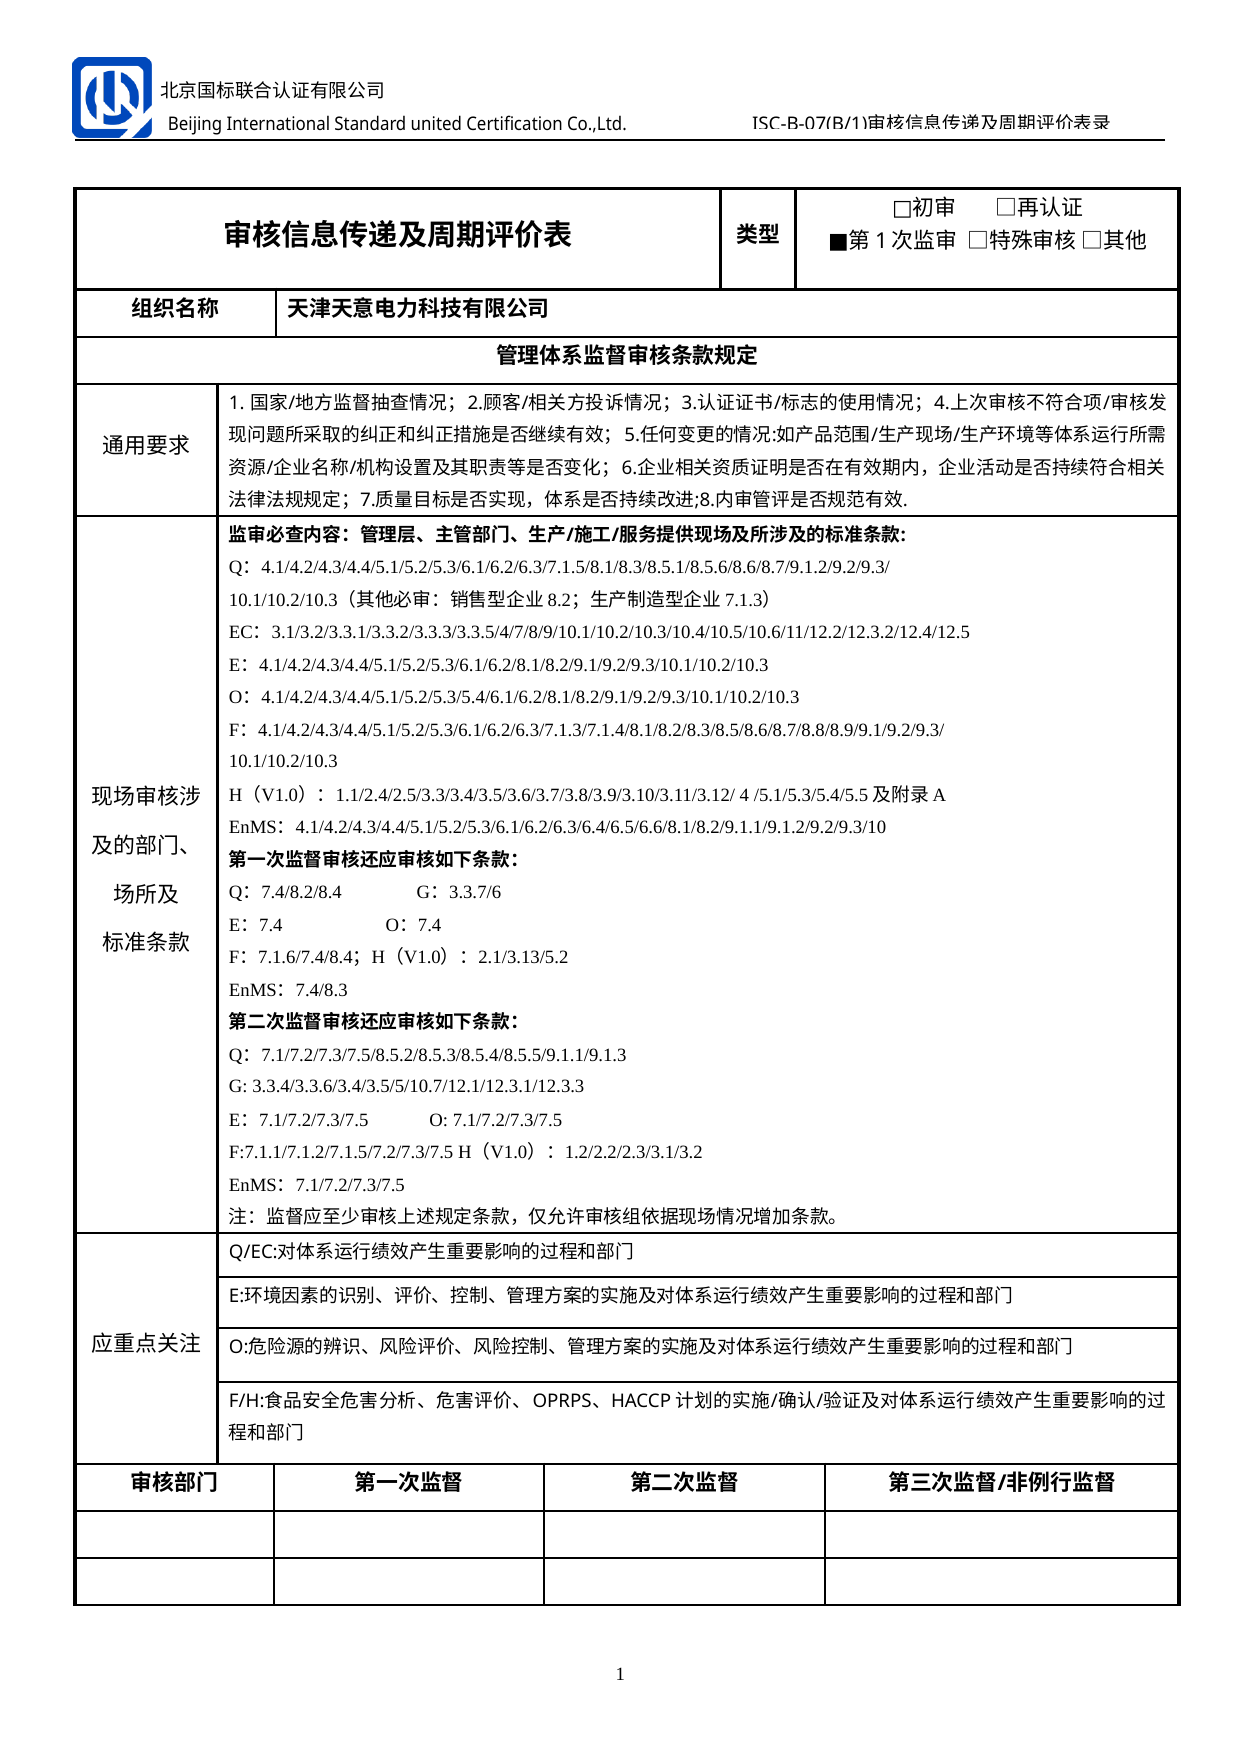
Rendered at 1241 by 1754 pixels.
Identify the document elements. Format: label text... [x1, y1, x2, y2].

table_cell 管理体系监督审核条款规定 [77, 338, 1177, 383]
table_cell E:环境因素的识别、评价、控制、管理方案的实施及对体系运行绩效产生重要影响的过程和部门 [219, 1278, 1177, 1327]
table_header □初审 □再认证 ■第1次监审 □特殊审核 □其他 [797, 190, 1177, 287]
table_cell 应重点关注 [77, 1234, 216, 1462]
table_cell [826, 1559, 1177, 1604]
table_cell 第二次监督 [545, 1465, 824, 1509]
table_cell F/H:食品安全危害分析、危害评价、OPRPS、HACCP计划的实施/确认/验证及对体系运行绩效产生重要影响的过程和部门 [219, 1383, 1177, 1462]
table_cell 通用要求 [77, 385, 216, 515]
table_cell 天津天意电力科技有限公司 [277, 291, 1177, 336]
table_cell 1. 国家/地方监督抽查情况；2.顾客/相关方投诉情况；3.认证证书/标志的使用情况；4.上次审核不符合项/审核发现问题所采取的纠正和纠正措施是否继续有效；5.任何变更的情况:如产品范围/生产现场/生产环境等体系运行所需资源/企业名称/机构设置及其职责等是否变化；6.企业相关资质证明是否在有效期内，企业活动是否持续符合相关法律法规规定；7.质量目标是否实现，体系是否持续改进;8.内审管评是否规范有效. [219, 385, 1177, 515]
table_cell [275, 1512, 543, 1557]
table_cell 审核部门 [77, 1465, 273, 1509]
table_cell O:危险源的辨识、风险评价、风险控制、管理方案的实施及对体系运行绩效产生重要影响的过程和部门 [219, 1329, 1177, 1381]
table_cell [826, 1512, 1177, 1557]
table_cell 监审必查内容：管理层、主管部门、生产/施工/服务提供现场及所涉及的标准条款: Q：4.1/4.2/4.3/4.4/5.1/5.2/5.3/6.1/6.2/6.3/7.1.5/8.1/8.3/8.5.1/8.5.6/8.6/8.7/9.1.2/9.2/9.3/ 10.1/10.2/10.3（其他必审：销售型企业8.2；生产制造型企业7.1.3） EC：3.1/3.2/3.3.1/3.3.2/3.3.3/3.3.5/4/7/8/9/10.1/10.2/10.3/10.4/10.5/10.6/11/12.2/12.3.2/12.4/12.5 E：4.1/4.2/4.3/4.4/5.1/5.2/5.3/6.1/6.2/8.1/8.2/9.1/9.2/9.3/10.1/10.2/10.3 O：4.1/4.2/4.3/4.4/5.1/5.2/5.3/5.4/6.1/6.2/8.1/8.2/9.1/9.2/9.3/10.1/10.2/10.3 F：4.1/4.2/4.3/4.4/5.1/5.2/5.3/6.1/6.2/6.3/7.1.3/7.1.4/8.1/8.2/8.3/8.5/8.6/8.7/8.8/8.9/9.1/9.2/9.3/ 10.1/10.2/10.3 H（V1.0）：1.1/2.4/2.5/3.3/3.4/3.5/3.6/3.7/3.8/3.9/3.10/3.11/3.12/ 4 /5.1/5.3/5.4/5.5及附录A EnMS：4.1/4.2/4.3/4.4/5.1/5.2/5.3/6.1/6.2/6.3/6.4/6.5/6.6/8.1/8.2/9.1.1/9.1.2/9.2/9.3/10 第一次监督审核还应审核如下条款： Q：7.4/8.2/8.4 G：3.3.7/6 E：7.4 O：7.4 F：7.1.6/7.4/8.4；H（V1.0）：2.1/3.13/5.2 EnMS：7.4/8.3 第二次监督审核还应审核如下条款： Q：7.1/7.2/7.3/7.5/8.5.2/8.5.3/8.5.4/8.5.5/9.1.1/9.1.3 G: 3.3.4/3.3.6/3.4/3.5/5/10.7/12.1/12.3.1/12.3.3 E：7.1/7.2/7.3/7.5 O: 7.1/7.2/7.3/7.5 F:7.1.1/7.1.2/7.1.5/7.2/7.3/7.5 H（V1.0）：1.2/2.2/2.3/3.1/3.2 EnMS：7.1/7.2/7.3/7.5 注：监督应至少审核上述规定条款，仅允许审核组依据现场情况增加条款。 [219, 517, 1177, 1232]
table_cell [275, 1559, 543, 1604]
table_cell 第三次监督/非例行监督 [826, 1465, 1177, 1509]
table_cell [77, 1559, 273, 1604]
table_cell 现场审核涉及的部门、场所及 标准条款 [77, 517, 216, 1232]
table_cell Q/EC:对体系运行绩效产生重要影响的过程和部门 [219, 1234, 1177, 1276]
table_cell [545, 1512, 824, 1557]
picture [72, 57, 152, 138]
table_cell 第一次监督 [275, 1465, 543, 1509]
table_cell [545, 1559, 824, 1604]
table_header 审核信息传递及周期评价表 [77, 190, 719, 287]
table_cell 组织名称 [77, 291, 275, 336]
table_header 类型 [722, 190, 794, 287]
table_cell [77, 1512, 273, 1557]
